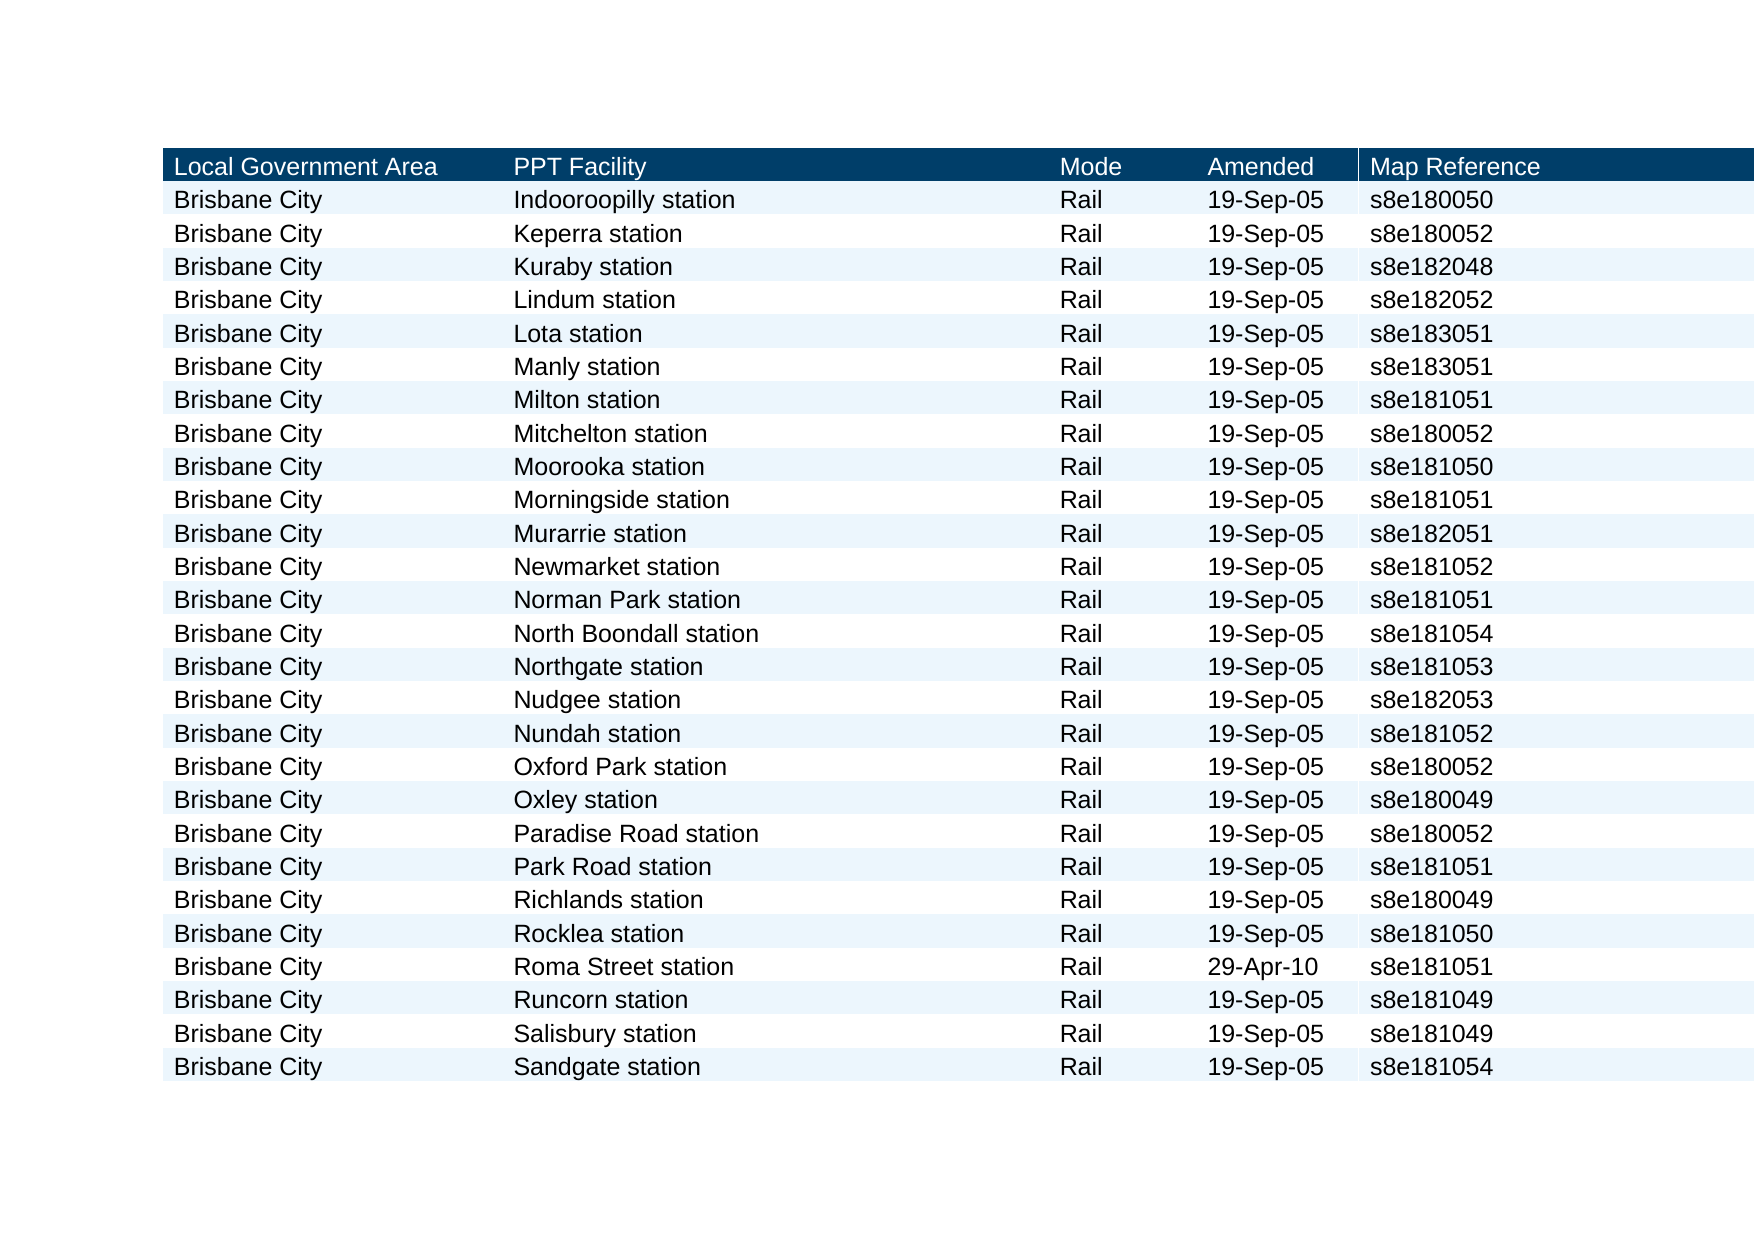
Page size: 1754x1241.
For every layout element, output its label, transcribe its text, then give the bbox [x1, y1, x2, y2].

table_cell s8e181051 [1359, 581, 1580, 614]
table_cell s8e181053 [1359, 648, 1580, 681]
table_cell Rail [1048, 1048, 1196, 1081]
table_cell Runcorn station [502, 981, 1048, 1014]
table_cell 19-Sep-05 [1196, 648, 1358, 681]
table_cell 19-Sep-05 [1196, 681, 1358, 714]
table_cell s8e180052 [1359, 748, 1580, 781]
table_cell Rail [1048, 514, 1196, 548]
table_cell s8e181050 [1359, 448, 1580, 481]
table_cell Brisbane City [163, 714, 502, 748]
table_cell Rail [1048, 314, 1196, 348]
table_cell s8e182052 [1359, 281, 1580, 314]
table_cell s8e181051 [1359, 381, 1580, 414]
table_cell s8e181051 [1359, 948, 1580, 981]
table_cell s8e183051 [1359, 348, 1580, 381]
table_cell s8e181049 [1359, 981, 1580, 1014]
table_cell Murarrie station [502, 514, 1048, 548]
table_cell Park Road station [502, 848, 1048, 881]
table_cell Rail [1048, 281, 1196, 314]
table_cell Brisbane City [163, 1048, 502, 1081]
table_cell Manly station [502, 348, 1048, 381]
table_header Mode [1048, 148, 1196, 181]
table_cell Salisbury station [502, 1014, 1048, 1048]
table_cell Rail [1048, 448, 1196, 481]
table_cell Brisbane City [163, 548, 502, 581]
table_cell s8e180049 [1359, 781, 1580, 814]
table_cell Roma Street station [502, 948, 1048, 981]
table_cell s8e181051 [1359, 848, 1580, 881]
table_cell 19-Sep-05 [1196, 214, 1358, 248]
table_cell Brisbane City [163, 181, 502, 214]
table_cell s8e182053 [1359, 681, 1580, 714]
table_cell Rail [1048, 914, 1196, 948]
table_cell 19-Sep-05 [1196, 514, 1358, 548]
table_cell Rail [1048, 214, 1196, 248]
table_cell Newmarket station [502, 548, 1048, 581]
table_cell Brisbane City [163, 481, 502, 514]
table_cell Brisbane City [163, 981, 502, 1014]
table_cell Nundah station [502, 714, 1048, 748]
table_cell Brisbane City [163, 281, 502, 314]
table_cell Brisbane City [163, 314, 502, 348]
table_cell 19-Sep-05 [1196, 814, 1358, 848]
table_cell Moorooka station [502, 448, 1048, 481]
table_cell Keperra station [502, 214, 1048, 248]
table_cell s8e180052 [1359, 414, 1580, 448]
table_cell Rail [1048, 814, 1196, 848]
table_header Local Government Area [163, 148, 502, 181]
table_cell Richlands station [502, 881, 1048, 914]
table_cell 19-Sep-05 [1196, 614, 1358, 648]
table_cell Oxley station [502, 781, 1048, 814]
table_cell 19-Sep-05 [1196, 914, 1358, 948]
table_cell 19-Sep-05 [1196, 381, 1358, 414]
table_cell 19-Sep-05 [1196, 881, 1358, 914]
table_cell Rail [1048, 848, 1196, 881]
table_cell s8e181054 [1359, 614, 1580, 648]
table_cell Northgate station [502, 648, 1048, 681]
table_cell Rail [1048, 181, 1196, 214]
table_cell Indooroopilly station [502, 181, 1048, 214]
table_cell 19-Sep-05 [1196, 1048, 1358, 1081]
table_cell Brisbane City [163, 848, 502, 881]
table_cell Brisbane City [163, 514, 502, 548]
table_cell Morningside station [502, 481, 1048, 514]
table_cell Brisbane City [163, 781, 502, 814]
table_cell Paradise Road station [502, 814, 1048, 848]
table_cell Oxford Park station [502, 748, 1048, 781]
table_cell Lota station [502, 314, 1048, 348]
table_cell 19-Sep-05 [1196, 981, 1358, 1014]
table_cell Rail [1048, 648, 1196, 681]
table_cell Mitchelton station [502, 414, 1048, 448]
table_cell 19-Sep-05 [1196, 448, 1358, 481]
table_cell s8e181050 [1359, 914, 1580, 948]
table_header PPT Facility [502, 148, 1048, 181]
table_cell 19-Sep-05 [1196, 348, 1358, 381]
table_cell s8e180050 [1359, 181, 1580, 214]
table_cell 19-Sep-05 [1196, 1014, 1358, 1048]
table_cell Rail [1048, 714, 1196, 748]
table_cell Brisbane City [163, 414, 502, 448]
table_cell 19-Sep-05 [1196, 748, 1358, 781]
table_cell Rail [1048, 1014, 1196, 1048]
table_cell Rail [1048, 414, 1196, 448]
table_cell Milton station [502, 381, 1048, 414]
table_cell Rail [1048, 748, 1196, 781]
table_cell 19-Sep-05 [1196, 781, 1358, 814]
table_cell Rail [1048, 948, 1196, 981]
table_cell Brisbane City [163, 881, 502, 914]
table_cell Rail [1048, 348, 1196, 381]
table_cell Brisbane City [163, 1014, 502, 1048]
table_cell Rail [1048, 381, 1196, 414]
table_cell 19-Sep-05 [1196, 581, 1358, 614]
table_cell s8e181052 [1359, 714, 1580, 748]
table_cell s8e180052 [1359, 214, 1580, 248]
table_cell Brisbane City [163, 381, 502, 414]
table_cell Lindum station [502, 281, 1048, 314]
table_cell 19-Sep-05 [1196, 481, 1358, 514]
table_cell Sandgate station [502, 1048, 1048, 1081]
table_cell Brisbane City [163, 581, 502, 614]
table_cell Rail [1048, 248, 1196, 281]
table_cell Nudgee station [502, 681, 1048, 714]
table_cell Brisbane City [163, 748, 502, 781]
table_cell s8e181054 [1359, 1048, 1580, 1081]
table_cell Rail [1048, 481, 1196, 514]
table_cell Brisbane City [163, 814, 502, 848]
table_cell s8e181049 [1359, 1014, 1580, 1048]
table_cell Brisbane City [163, 948, 502, 981]
table_cell 19-Sep-05 [1196, 414, 1358, 448]
table_cell 19-Sep-05 [1196, 281, 1358, 314]
table_cell 19-Sep-05 [1196, 714, 1358, 748]
table_cell Brisbane City [163, 214, 502, 248]
table_cell s8e180049 [1359, 881, 1580, 914]
table_cell Rail [1048, 581, 1196, 614]
table_cell North Boondall station [502, 614, 1048, 648]
table_cell Rail [1048, 681, 1196, 714]
table_cell Rail [1048, 981, 1196, 1014]
table_cell 19-Sep-05 [1196, 248, 1358, 281]
table_cell Rail [1048, 614, 1196, 648]
table_cell Rail [1048, 881, 1196, 914]
table_cell Brisbane City [163, 348, 502, 381]
table_cell Brisbane City [163, 914, 502, 948]
table_cell s8e182051 [1359, 514, 1580, 548]
table_cell Brisbane City [163, 248, 502, 281]
table_cell 19-Sep-05 [1196, 181, 1358, 214]
table_cell Rocklea station [502, 914, 1048, 948]
table_header Map Reference [1359, 148, 1580, 181]
table_cell Brisbane City [163, 681, 502, 714]
table_cell s8e180052 [1359, 814, 1580, 848]
table_cell Brisbane City [163, 448, 502, 481]
table_cell 19-Sep-05 [1196, 848, 1358, 881]
table_cell Norman Park station [502, 581, 1048, 614]
table_cell 19-Sep-05 [1196, 548, 1358, 581]
table_cell Brisbane City [163, 614, 502, 648]
table_cell Kuraby station [502, 248, 1048, 281]
table_cell Brisbane City [163, 648, 502, 681]
table_header Amended [1196, 148, 1358, 181]
table_cell Rail [1048, 781, 1196, 814]
table_cell s8e181052 [1359, 548, 1580, 581]
table_cell s8e182048 [1359, 248, 1580, 281]
table_cell 19-Sep-05 [1196, 314, 1358, 348]
table_cell s8e183051 [1359, 314, 1580, 348]
table_cell Rail [1048, 548, 1196, 581]
table_cell 29-Apr-10 [1196, 948, 1358, 981]
table_cell s8e181051 [1359, 481, 1580, 514]
